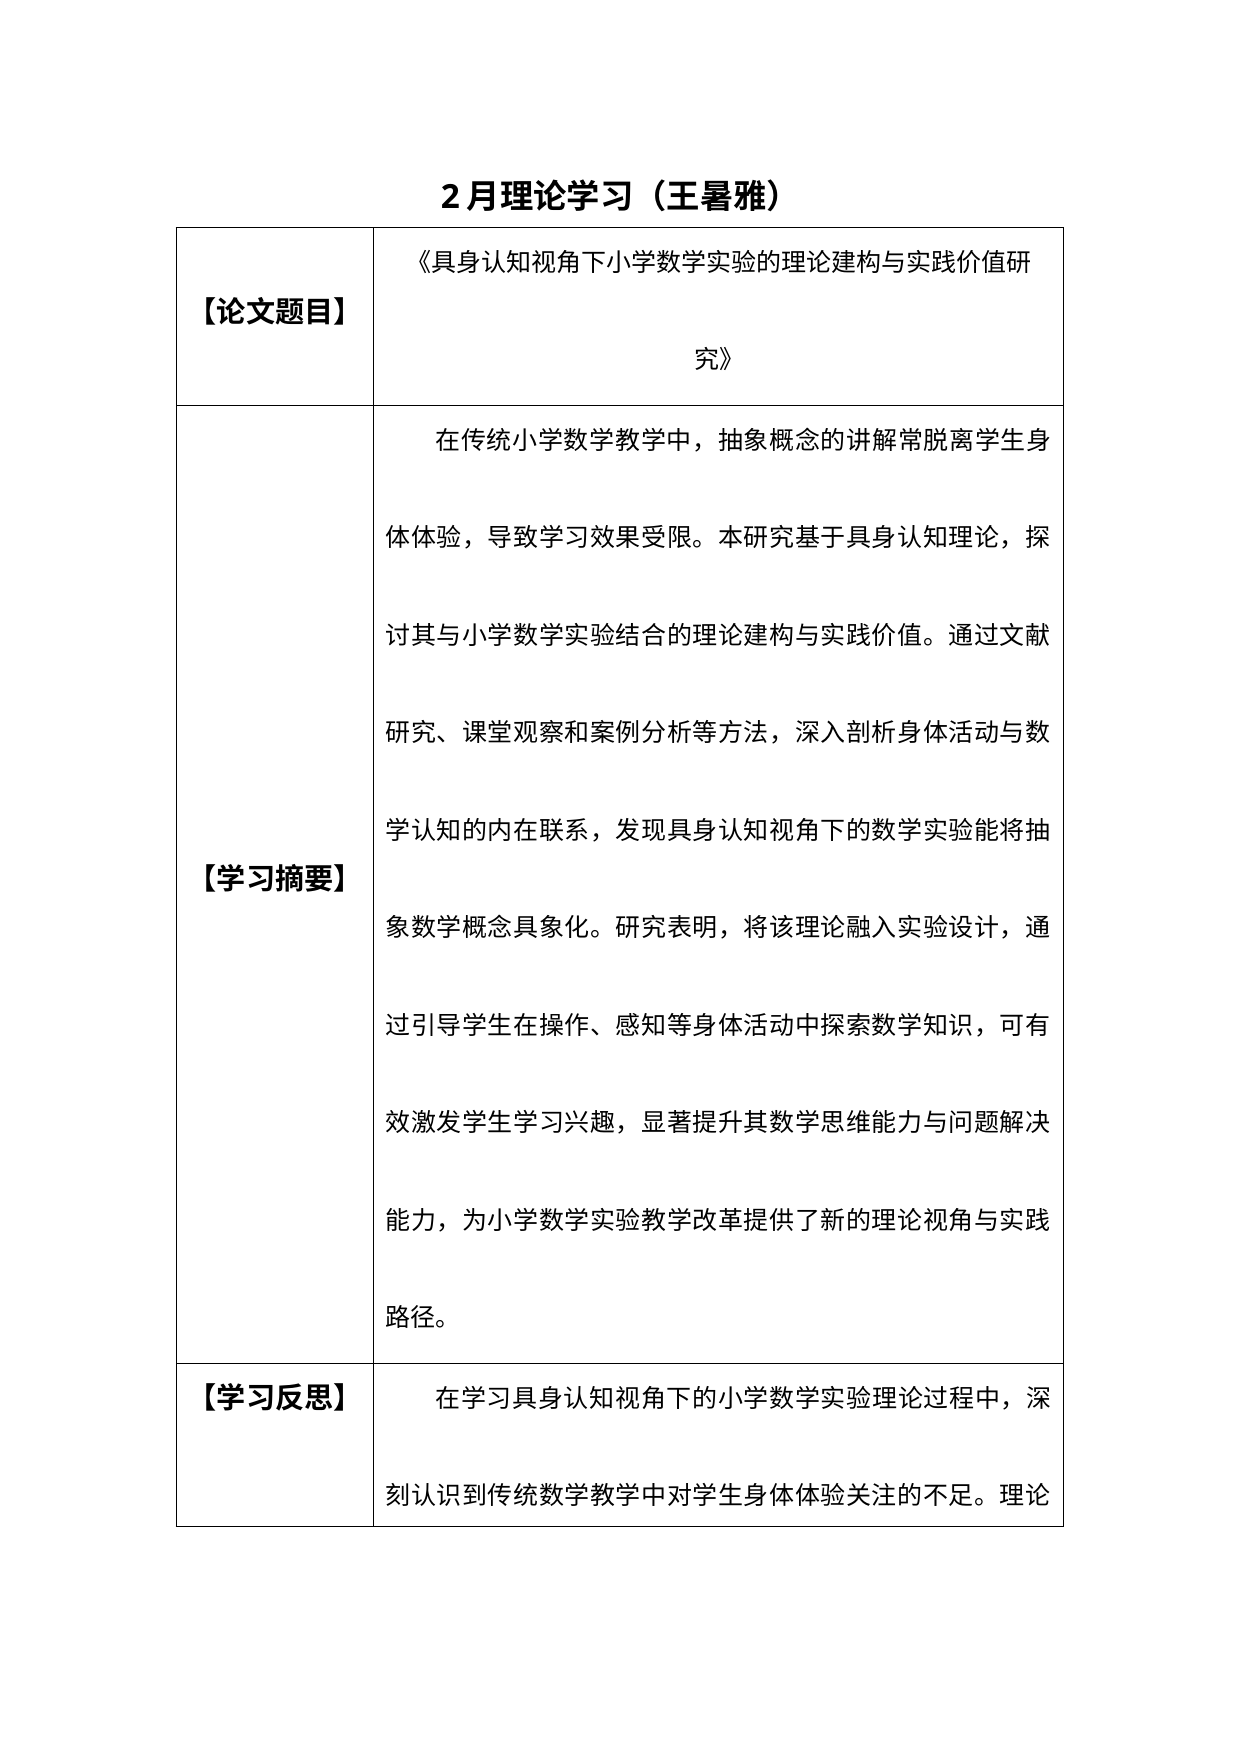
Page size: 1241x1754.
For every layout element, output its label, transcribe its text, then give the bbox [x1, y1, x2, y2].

table_header 《具身认知视角下小学数学实验的理论建构与实践价值研究》 [374, 228, 1063, 405]
table_header 【论文题目】 [177, 228, 373, 405]
table_cell 在传统小学数学教学中，抽象概念的讲解常脱离学生身体体验，导致学习效果受限。本研究基于具身认知理论，探讨其与小学数学实验结合的理论建构与实践价值。通过文献研究、课堂观察和案例分析等方法，深入剖析身体活动与数学认知的内在联系，发现具身认知视角下的数学实验能将抽象数学概念具象化。研究表明，将该理论融入实验设计，通过引导学生在操作、感知等身体活动中探索数学知识，可有效激发学生学习兴趣，显著提升其数学思维能力与问题解决能力，为小学数学实验教学改革提供了新的理论视角与实践路径。 [374, 406, 1063, 1363]
text 2月理论学习（王暑雅） [187, 162, 1053, 227]
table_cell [374, 1364, 1063, 1526]
table_cell 【学习摘要】 [177, 406, 373, 1363]
table_cell 【学习反思】 [177, 1364, 373, 1526]
